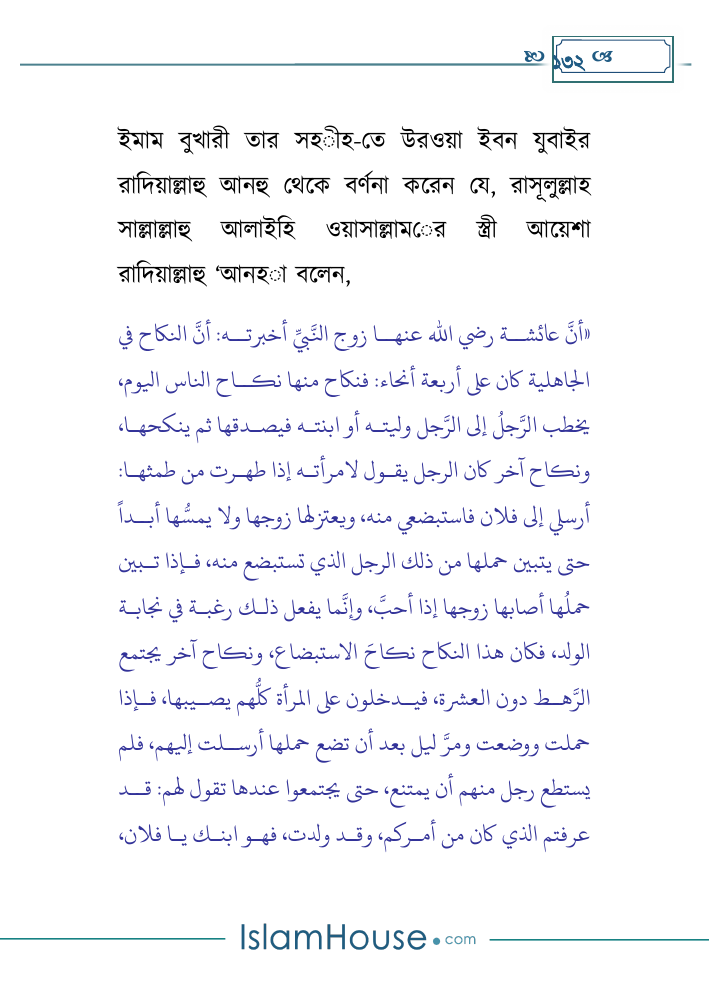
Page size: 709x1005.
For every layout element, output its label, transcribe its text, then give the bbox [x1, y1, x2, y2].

picture [0, 918, 226, 955]
picture [233, 919, 709, 956]
text ইমাম বুখারী তার সহীহ-তে উরওয়া ইবন যুবাইর রাদিয়াল্লাহু আনহু থেকে বর্ণনা করেন যে, রাসূলুল্লাহ সাল্লাল্লাহু আলাইহি ওয়াসাল্লামের স্ত্রী আয়েশা রাদিয়াল্লাহু ‘আনহা বলেন, [118, 118, 591, 294]
